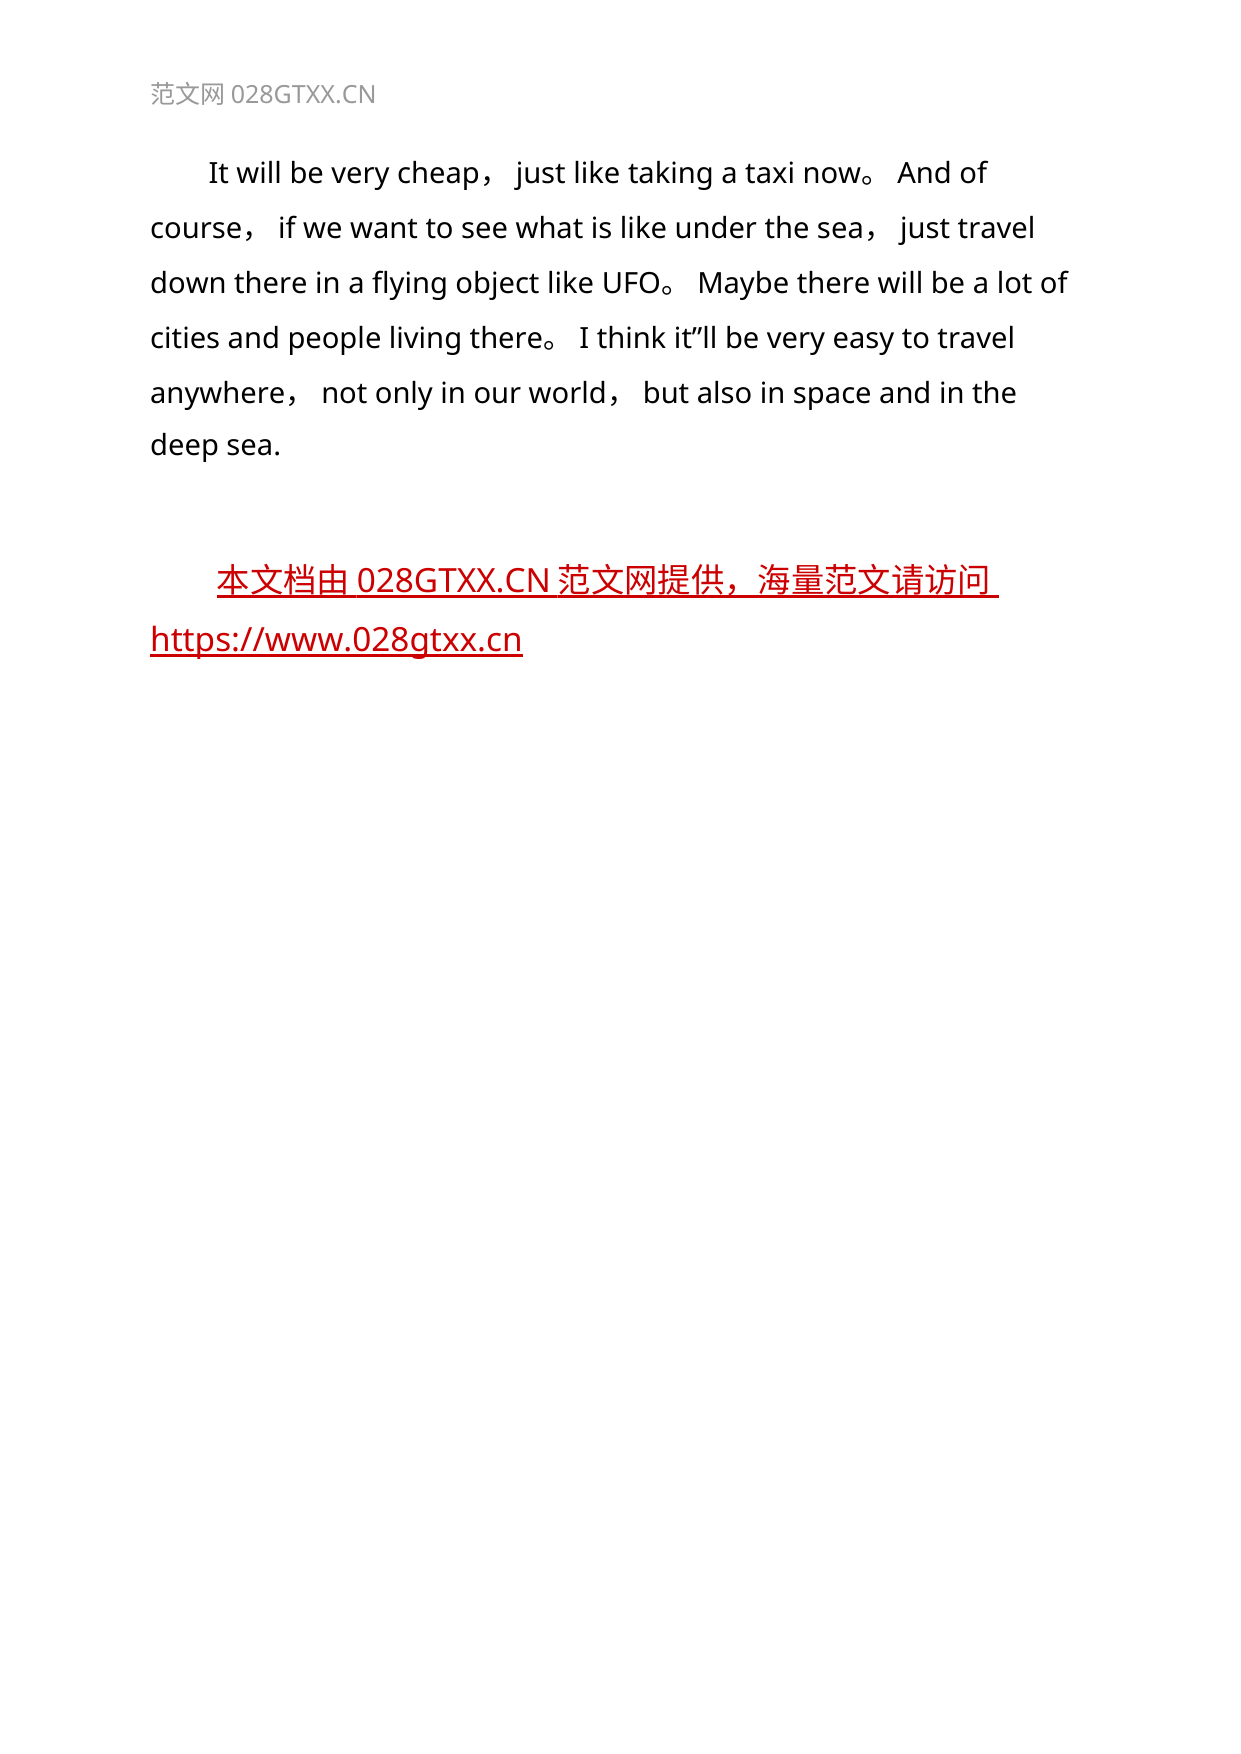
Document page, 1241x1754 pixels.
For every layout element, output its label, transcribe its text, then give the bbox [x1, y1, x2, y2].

text 本文档由028GTXX.CN范文网提供，海量范文请访问 https://www.028gtxx.cn [150, 554, 1090, 661]
text It will be very cheap， just like taking a taxi now。 And of course， if we want to see what is like under the sea， just travel down there in a flying object like UFO。 Maybe there will be a lot of cities and people living there。 I think it”ll be very easy to travel anywhere， not only in our world， but also in space and in the deep sea. [150, 150, 1090, 464]
